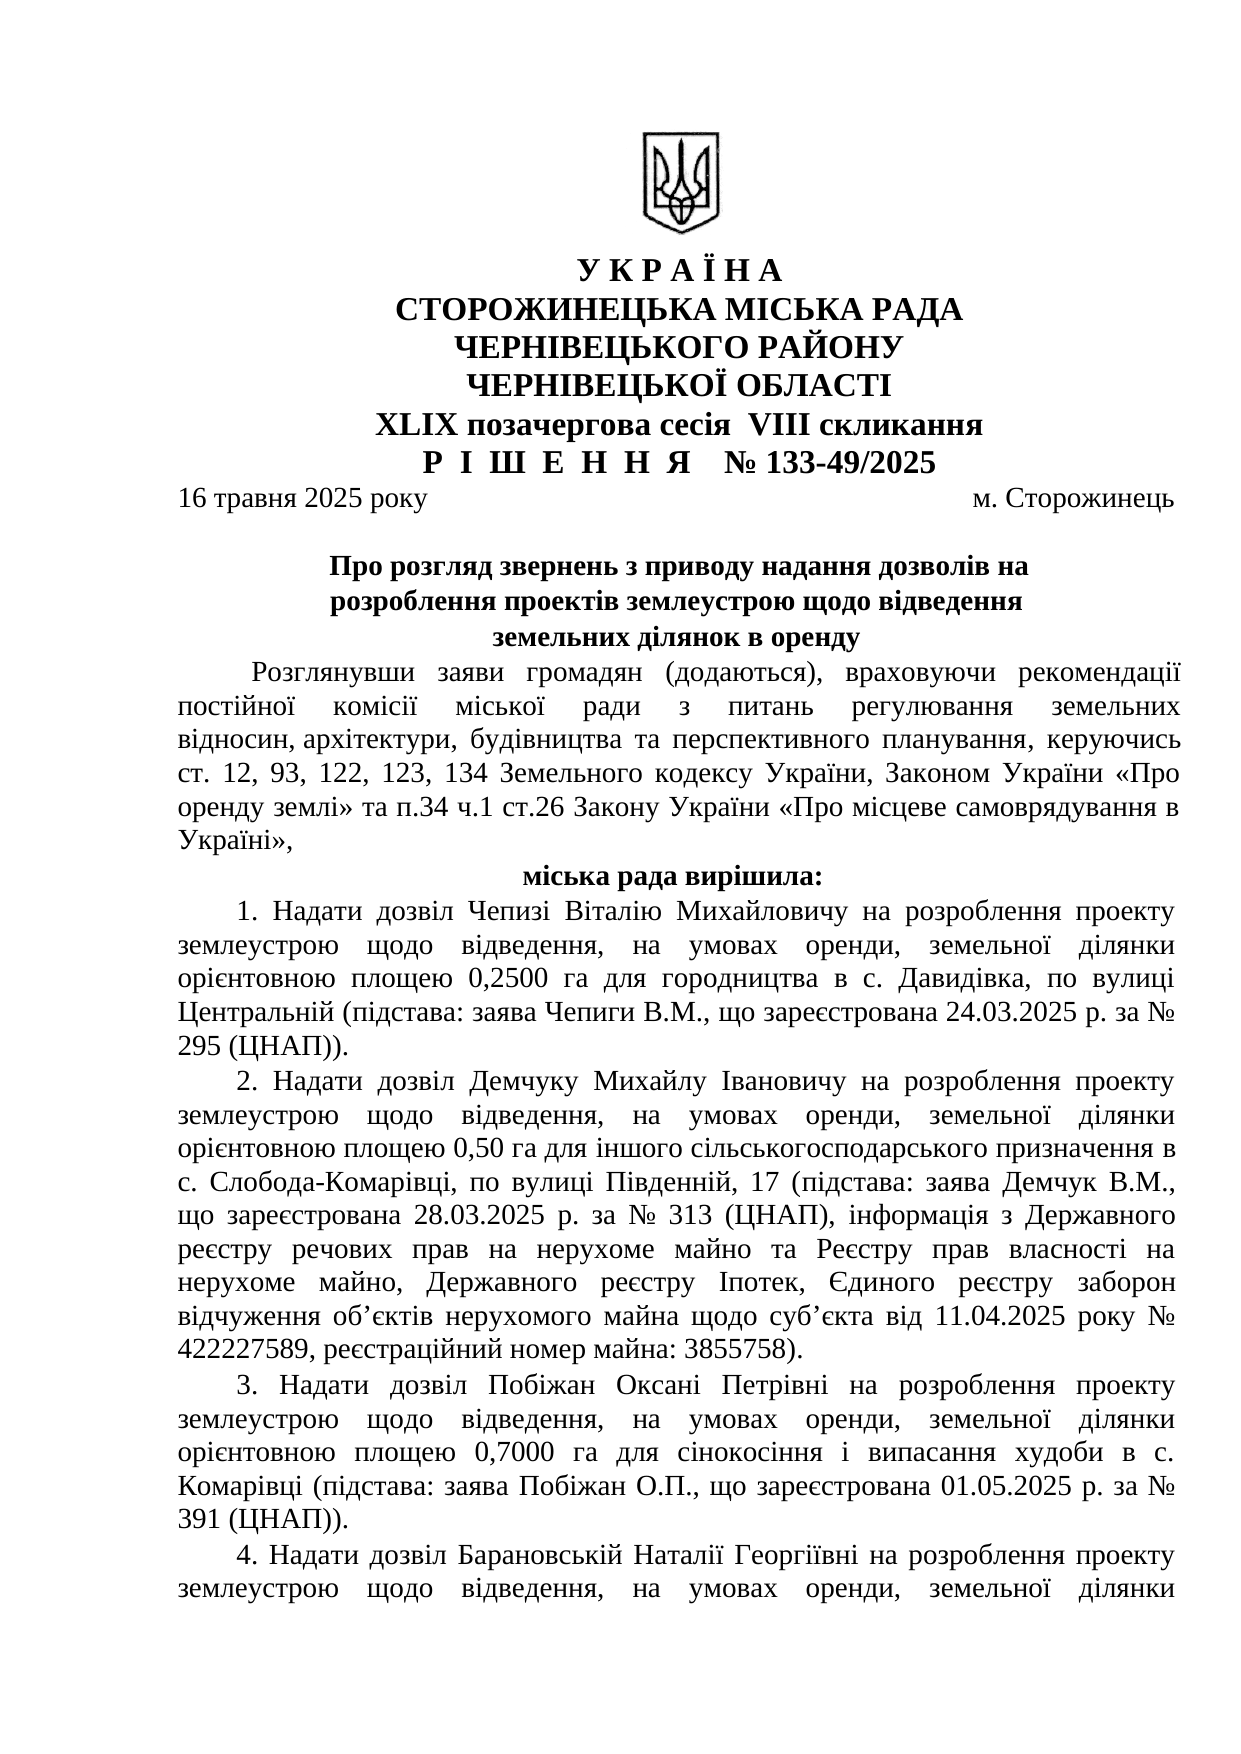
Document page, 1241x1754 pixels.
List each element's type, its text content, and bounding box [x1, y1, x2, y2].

text розроблення проектів землеустрою щодо відведення [177, 583, 1176, 617]
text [177, 1537, 1176, 1604]
text ЧЕРНІВЕЦЬКОГО РАЙОНУ [177, 327, 1181, 366]
text ЧЕРНІВЕЦЬКОЇ ОБЛАСТІ [177, 366, 1181, 404]
text міська рада вирішила: [177, 858, 1176, 891]
text 3. Надати дозвіл Побіжан Оксані Петрівні на розроблення проекту землеустрою щодо відведення, на умовах оренди, земельної ділянки орієнтовною площею 0,7000 га для сінокосіння і випасання худоби в с. Комарівці (підстава: заява Побіжан О.П., що зареєстрована 01.05.2025 р. за № 391 (ЦНАП)). [177, 1367, 1176, 1535]
picture [621, 118, 738, 251]
text XLIX позачергова сесія VІII скликання [177, 404, 1181, 442]
text Про розгляд звернень з приводу надання дозволів на [177, 548, 1181, 581]
text 16 травня 2025 року м. Сторожинець [177, 481, 1181, 514]
text земельних ділянок в оренду [177, 619, 1176, 652]
text 2. Надати дозвіл Демчуку Михайлу Івановичу на розроблення проекту землеустрою щодо відведення, на умовах оренди, земельної ділянки орієнтовною площею 0,50 га для іншого сільськогосподарського призначення в с. Слобода-Комарівці, по вулиці Південній, 17 (підстава: заява Демчук В.М., що зареєстрована 28.03.2025 р. за № 313 (ЦНАП), інформація з Державного реєстру речових прав на нерухоме майно та Реєстру прав власності на нерухоме майно, Державного реєстру Іпотек, Єдиного реєстру заборон відчуження об’єктів нерухомого майна щодо суб’єкта від 11.04.2025 року № 422227589, реєстраційний номер майна: 3855758). [177, 1063, 1176, 1365]
text Розглянувши заяви громадян (додаються), враховуючи рекомендації постійної комісії міської ради з питань регулювання земельних відносин, архітектури, будівництва та перспективного планування, керуючись ст. 12, 93, 122, 123, 134 Земельного кодексу України, Законом України «Про оренду землі» та п.34 ч.1 ст.26 Закону України «Про місцеве самоврядування в Україні», [177, 654, 1181, 856]
text 1. Надати дозвіл Чепизі Віталію Михайловичу на розроблення проекту землеустрою щодо відведення, на умовах оренди, земельної ділянки орієнтовною площею 0,2500 га для городництва в с. Давидівка, по вулиці Центральній (підстава: заява Чепиги В.М., що зареєстрована 24.03.2025 р. за № 295 (ЦНАП)). [177, 893, 1176, 1061]
text СТОРОЖИНЕЦЬКА МІСЬКА РАДА [177, 289, 1181, 327]
text Р І Ш Е Н Н Я № 133-49/2025 [177, 442, 1181, 481]
text У К Р А Ї Н А [177, 251, 1181, 289]
